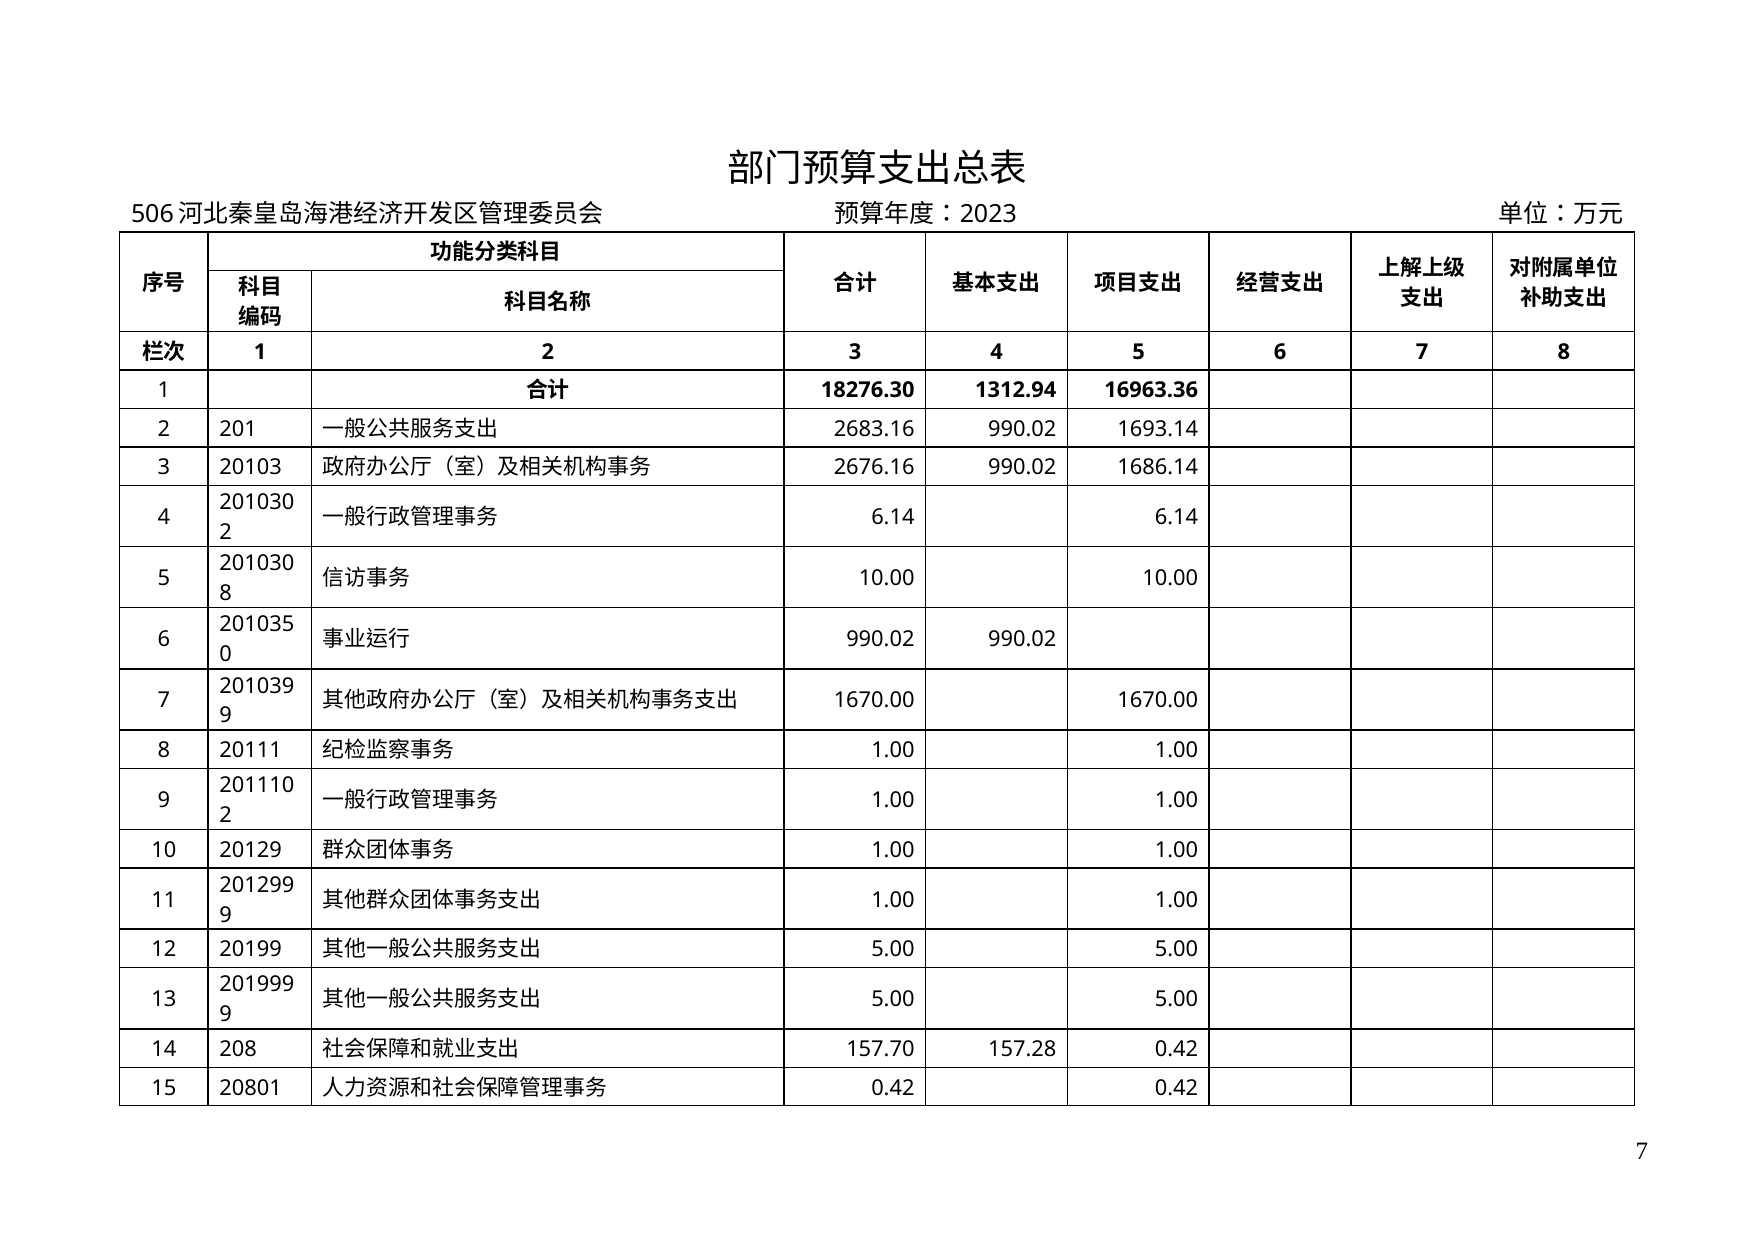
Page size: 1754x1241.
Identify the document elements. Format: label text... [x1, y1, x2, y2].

table_cell 1.00 [785, 769, 925, 829]
table_cell 201 [209, 409, 311, 446]
table_cell 1.00 [785, 731, 925, 768]
table_cell [1493, 409, 1634, 446]
table_cell 1670.00 [1068, 670, 1208, 729]
table_cell [1493, 448, 1634, 484]
table_header 506河北秦皇岛海港经济开发区管理委员会 [120, 195, 783, 231]
table_cell [926, 486, 1067, 546]
table_cell 6.14 [1068, 486, 1208, 546]
table_cell 5.00 [1068, 930, 1208, 967]
table_cell 人力资源和社会保障管理事务 [312, 1068, 783, 1105]
table_cell [1210, 409, 1350, 446]
table_cell 6 [1210, 332, 1350, 369]
table_cell [1493, 830, 1634, 867]
table_cell 上解上级 支出 [1352, 233, 1492, 331]
table_cell 990.02 [926, 409, 1067, 446]
table_cell 1312.94 [926, 371, 1067, 408]
table_cell 990.02 [926, 608, 1067, 668]
table_cell [1210, 830, 1350, 867]
table_cell 1670.00 [785, 670, 925, 729]
table_cell [1210, 930, 1350, 967]
table_cell 1 [209, 332, 311, 369]
table_cell 6.14 [785, 486, 925, 546]
table_cell [1352, 930, 1492, 967]
table_cell 2011102 [209, 769, 311, 829]
table_cell [1352, 448, 1492, 484]
table_header 单位：万元 [1068, 195, 1634, 231]
table_cell 经营支出 [1210, 233, 1350, 331]
table_cell [1493, 1030, 1634, 1066]
table_cell 1686.14 [1068, 448, 1208, 484]
table_cell 990.02 [785, 608, 925, 668]
table_cell 16963.36 [1068, 371, 1208, 408]
table_cell 1 [120, 371, 207, 408]
table_cell [1352, 371, 1492, 408]
table_cell 功能分类科目 [209, 233, 783, 270]
table_cell [926, 830, 1067, 867]
table_cell 0.42 [1068, 1068, 1208, 1105]
table_cell [1210, 448, 1350, 484]
table_cell 18276.30 [785, 371, 925, 408]
table_cell 1.00 [1068, 731, 1208, 768]
table_cell 0.42 [785, 1068, 925, 1105]
table_cell 20801 [209, 1068, 311, 1105]
table_cell 1.00 [785, 869, 925, 928]
table_cell 15 [120, 1068, 207, 1105]
table_cell 7 [120, 670, 207, 729]
table_cell 2019999 [209, 968, 311, 1028]
table_cell [926, 869, 1067, 928]
table_cell 2012999 [209, 869, 311, 928]
table_cell [926, 930, 1067, 967]
table_cell 事业运行 [312, 608, 783, 668]
table_cell [1210, 769, 1350, 829]
table_cell [1352, 968, 1492, 1028]
table_cell 0.42 [1068, 1030, 1208, 1066]
table_cell 信访事务 [312, 547, 783, 607]
table_cell 2010350 [209, 608, 311, 668]
table_cell 4 [926, 332, 1067, 369]
table_cell 2010302 [209, 486, 311, 546]
table_cell [1352, 1030, 1492, 1066]
table_cell [926, 968, 1067, 1028]
table_cell [926, 670, 1067, 729]
table_cell 5.00 [1068, 968, 1208, 1028]
table_cell 8 [120, 731, 207, 768]
table_cell [1493, 930, 1634, 967]
table_cell 10.00 [785, 547, 925, 607]
table_cell 2010399 [209, 670, 311, 729]
table_cell 157.28 [926, 1030, 1067, 1066]
table_cell [1493, 968, 1634, 1028]
table_cell 208 [209, 1030, 311, 1066]
table_cell [926, 769, 1067, 829]
table_cell 合计 [785, 233, 925, 331]
table_cell [1068, 608, 1208, 668]
table_cell 序号 [120, 233, 207, 331]
table_cell 2683.16 [785, 409, 925, 446]
table_cell 1693.14 [1068, 409, 1208, 446]
table_cell 4 [120, 486, 207, 546]
table_cell 对附属单位补助支出 [1493, 233, 1634, 331]
table_cell [1352, 670, 1492, 729]
table_cell [1352, 409, 1492, 446]
table_cell 13 [120, 968, 207, 1028]
table_cell 群众团体事务 [312, 830, 783, 867]
table_cell [209, 371, 311, 408]
table_cell 5 [1068, 332, 1208, 369]
table_cell [1493, 371, 1634, 408]
table_cell 2676.16 [785, 448, 925, 484]
table_cell 1.00 [785, 830, 925, 867]
table_cell 20111 [209, 731, 311, 768]
table_cell 20103 [209, 448, 311, 484]
table_cell [1493, 731, 1634, 768]
table_cell [1493, 486, 1634, 546]
table_cell [1210, 1068, 1350, 1105]
table_cell 1.00 [1068, 869, 1208, 928]
table_cell [1352, 486, 1492, 546]
table_cell [1493, 547, 1634, 607]
table_cell 项目支出 [1068, 233, 1208, 331]
table_cell 栏次 [120, 332, 207, 369]
table_cell [1210, 869, 1350, 928]
table_cell [1493, 869, 1634, 928]
table_cell [926, 1068, 1067, 1105]
table_cell [1352, 869, 1492, 928]
table_cell 1.00 [1068, 830, 1208, 867]
table_cell [1352, 731, 1492, 768]
table_cell [1210, 1030, 1350, 1066]
table_header 预算年度：2023 [785, 195, 1067, 231]
table_cell 6 [120, 608, 207, 668]
table_cell 20129 [209, 830, 311, 867]
table_cell 7 [1352, 332, 1492, 369]
table_cell 12 [120, 930, 207, 967]
table_cell 11 [120, 869, 207, 928]
table_cell 14 [120, 1030, 207, 1066]
table_cell [1210, 670, 1350, 729]
table_cell [1210, 968, 1350, 1028]
table_cell 5 [120, 547, 207, 607]
table_cell 纪检监察事务 [312, 731, 783, 768]
table_cell [1493, 670, 1634, 729]
text 部门预算支出总表 [106, 142, 1648, 193]
table_cell [1352, 1068, 1492, 1105]
table_cell 政府办公厅（室）及相关机构事务 [312, 448, 783, 484]
table_cell 科目名称 [312, 271, 783, 331]
table_cell 2 [312, 332, 783, 369]
table_cell 1.00 [1068, 769, 1208, 829]
table_cell 科目 编码 [209, 271, 311, 331]
table_cell 8 [1493, 332, 1634, 369]
table_cell 10 [120, 830, 207, 867]
table_cell [1352, 547, 1492, 607]
table_cell 合计 [312, 371, 783, 408]
table_cell 其他一般公共服务支出 [312, 930, 783, 967]
table_cell 10.00 [1068, 547, 1208, 607]
table_cell [926, 547, 1067, 607]
table_cell 5.00 [785, 930, 925, 967]
table_cell [1493, 769, 1634, 829]
table_cell [1352, 830, 1492, 867]
table_cell 其他群众团体事务支出 [312, 869, 783, 928]
table_cell 社会保障和就业支出 [312, 1030, 783, 1066]
table_cell 9 [120, 769, 207, 829]
table_cell 2 [120, 409, 207, 446]
table_cell 一般行政管理事务 [312, 486, 783, 546]
table_cell [1210, 547, 1350, 607]
table_cell 5.00 [785, 968, 925, 1028]
table_cell [1210, 486, 1350, 546]
table_cell 2010308 [209, 547, 311, 607]
table_cell 3 [120, 448, 207, 484]
table_cell [1352, 769, 1492, 829]
table_cell 基本支出 [926, 233, 1067, 331]
table_cell [1210, 371, 1350, 408]
table_cell 一般行政管理事务 [312, 769, 783, 829]
table_cell [1210, 608, 1350, 668]
table_cell 3 [785, 332, 925, 369]
table_cell [1493, 608, 1634, 668]
table_cell 其他政府办公厅（室）及相关机构事务支出 [312, 670, 783, 729]
table_cell 20199 [209, 930, 311, 967]
table_cell 一般公共服务支出 [312, 409, 783, 446]
table_cell 其他一般公共服务支出 [312, 968, 783, 1028]
table_cell 157.70 [785, 1030, 925, 1066]
table_cell [1352, 608, 1492, 668]
table_cell [1493, 1068, 1634, 1105]
table_cell [1210, 731, 1350, 768]
table_cell [926, 731, 1067, 768]
table_cell 990.02 [926, 448, 1067, 484]
